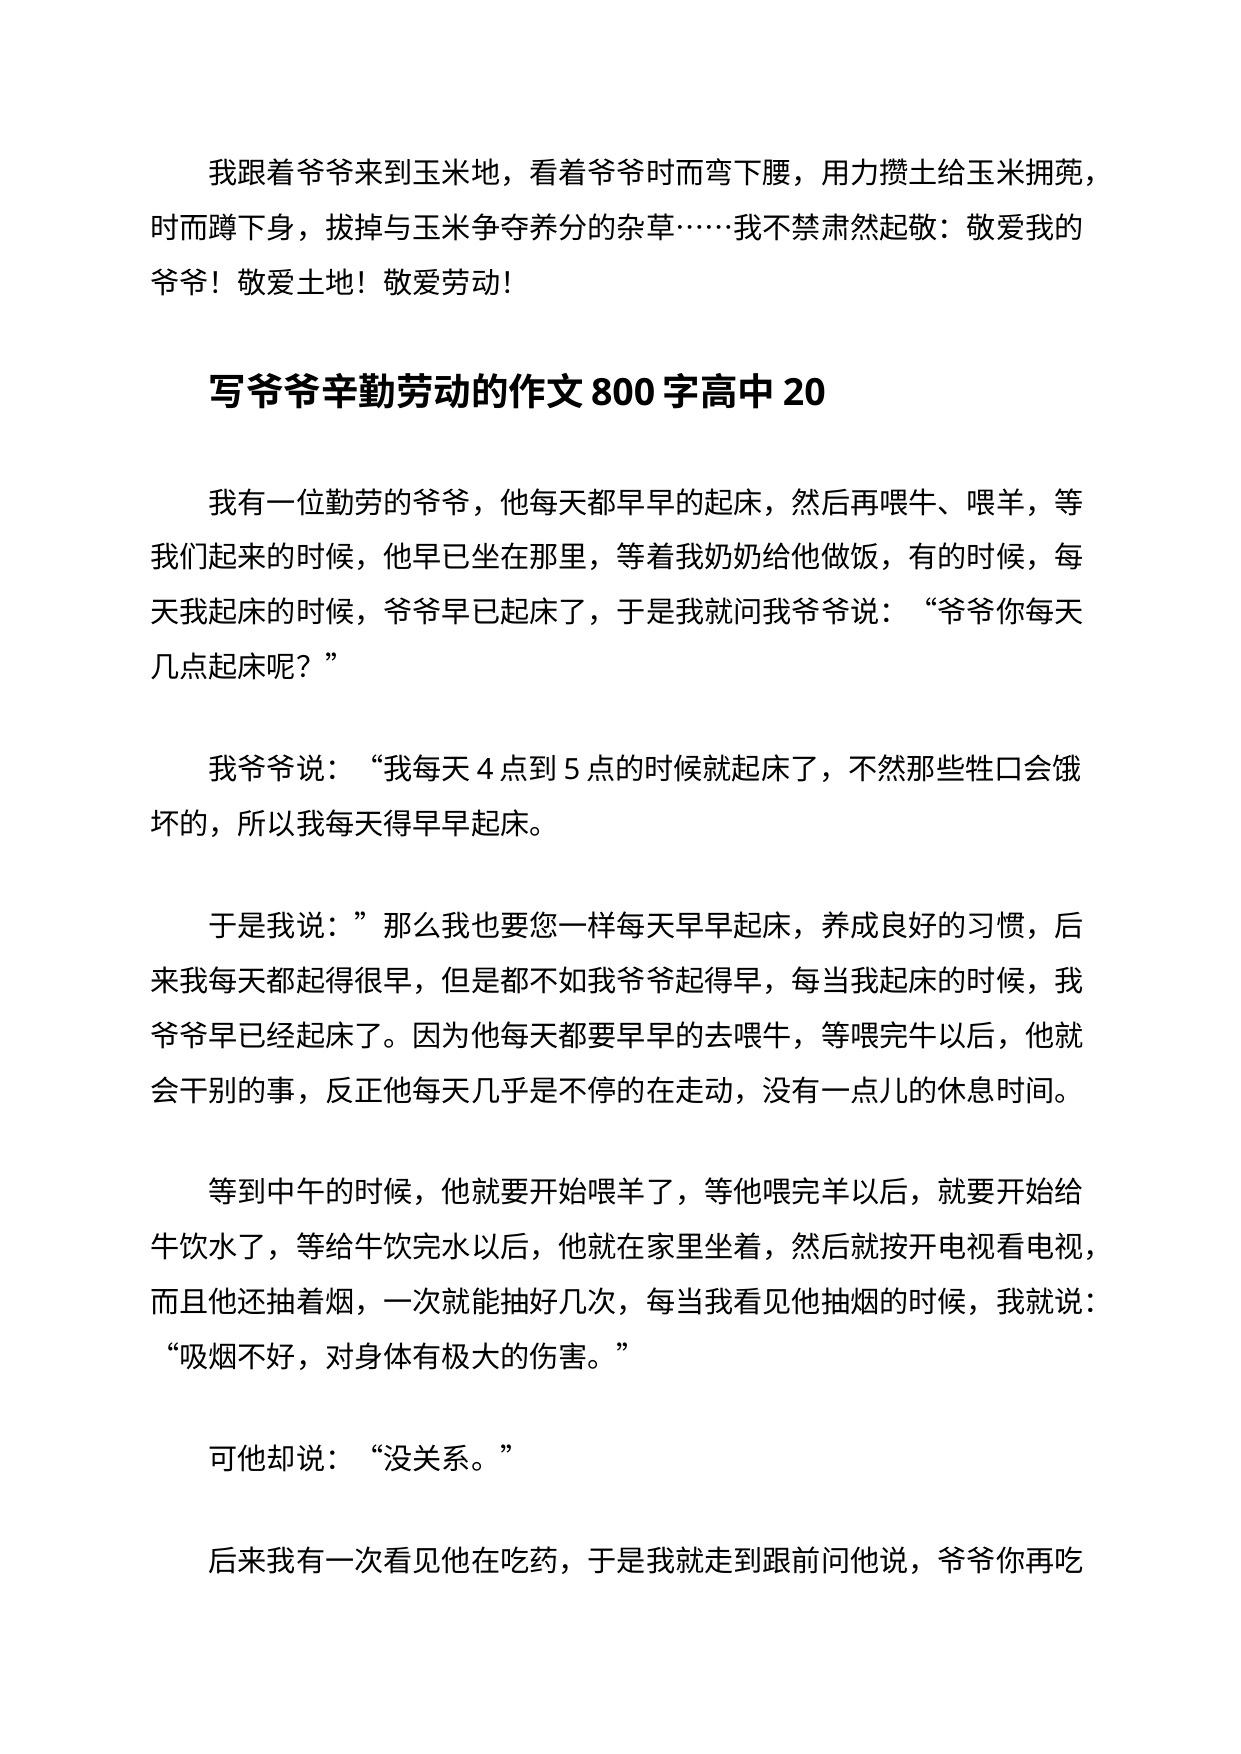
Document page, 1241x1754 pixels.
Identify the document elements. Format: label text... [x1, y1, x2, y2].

text 我爷爷说：“我每天4点到5点的时候就起床了，不然那些牲口会饿坏的，所以我每天得早早起床。 [150, 746, 1090, 843]
text 我有一位勤劳的爷爷，他每天都早早的起床，然后再喂牛、喂羊，等我们起来的时候，他早已坐在那里，等着我奶奶给他做饭，有的时候，每天我起床的时候，爷爷早已起床了，于是我就问我爷爷说：“爷爷你每天几点起床呢？” [150, 479, 1090, 686]
text 等到中午的时候，他就要开始喂羊了，等他喂完羊以后，就要开始给牛饮水了，等给牛饮完水以后，他就在家里坐着，然后就按开电视看电视，而且他还抽着烟，一次就能抽好几次，每当我看见他抽烟的时候，我就说：“吸烟不好，对身体有极大的伤害。” [150, 1169, 1090, 1376]
text 我跟着爷爷来到玉米地，看着爷爷时而弯下腰，用力攒土给玉米拥蔸，时而蹲下身，拔掉与玉米争夺养分的杂草……我不禁肃然起敬：敬爱我的爷爷！敬爱土地！敬爱劳动！ [150, 150, 1090, 302]
text 于是我说：”那么我也要您一样每天早早起床，养成良好的习惯，后来我每天都起得很早，但是都不如我爷爷起得早，每当我起床的时候，我爷爷早已经起床了。因为他每天都要早早的去喂牛，等喂完牛以后，他就会干别的事，反正他每天几乎是不停的在走动，没有一点儿的休息时间。 [150, 902, 1090, 1109]
text 可他却说：“没关系。” [150, 1435, 1090, 1478]
text 写爷爷辛勤劳动的作文800字高中20 [150, 362, 1090, 416]
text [150, 1537, 1090, 1579]
